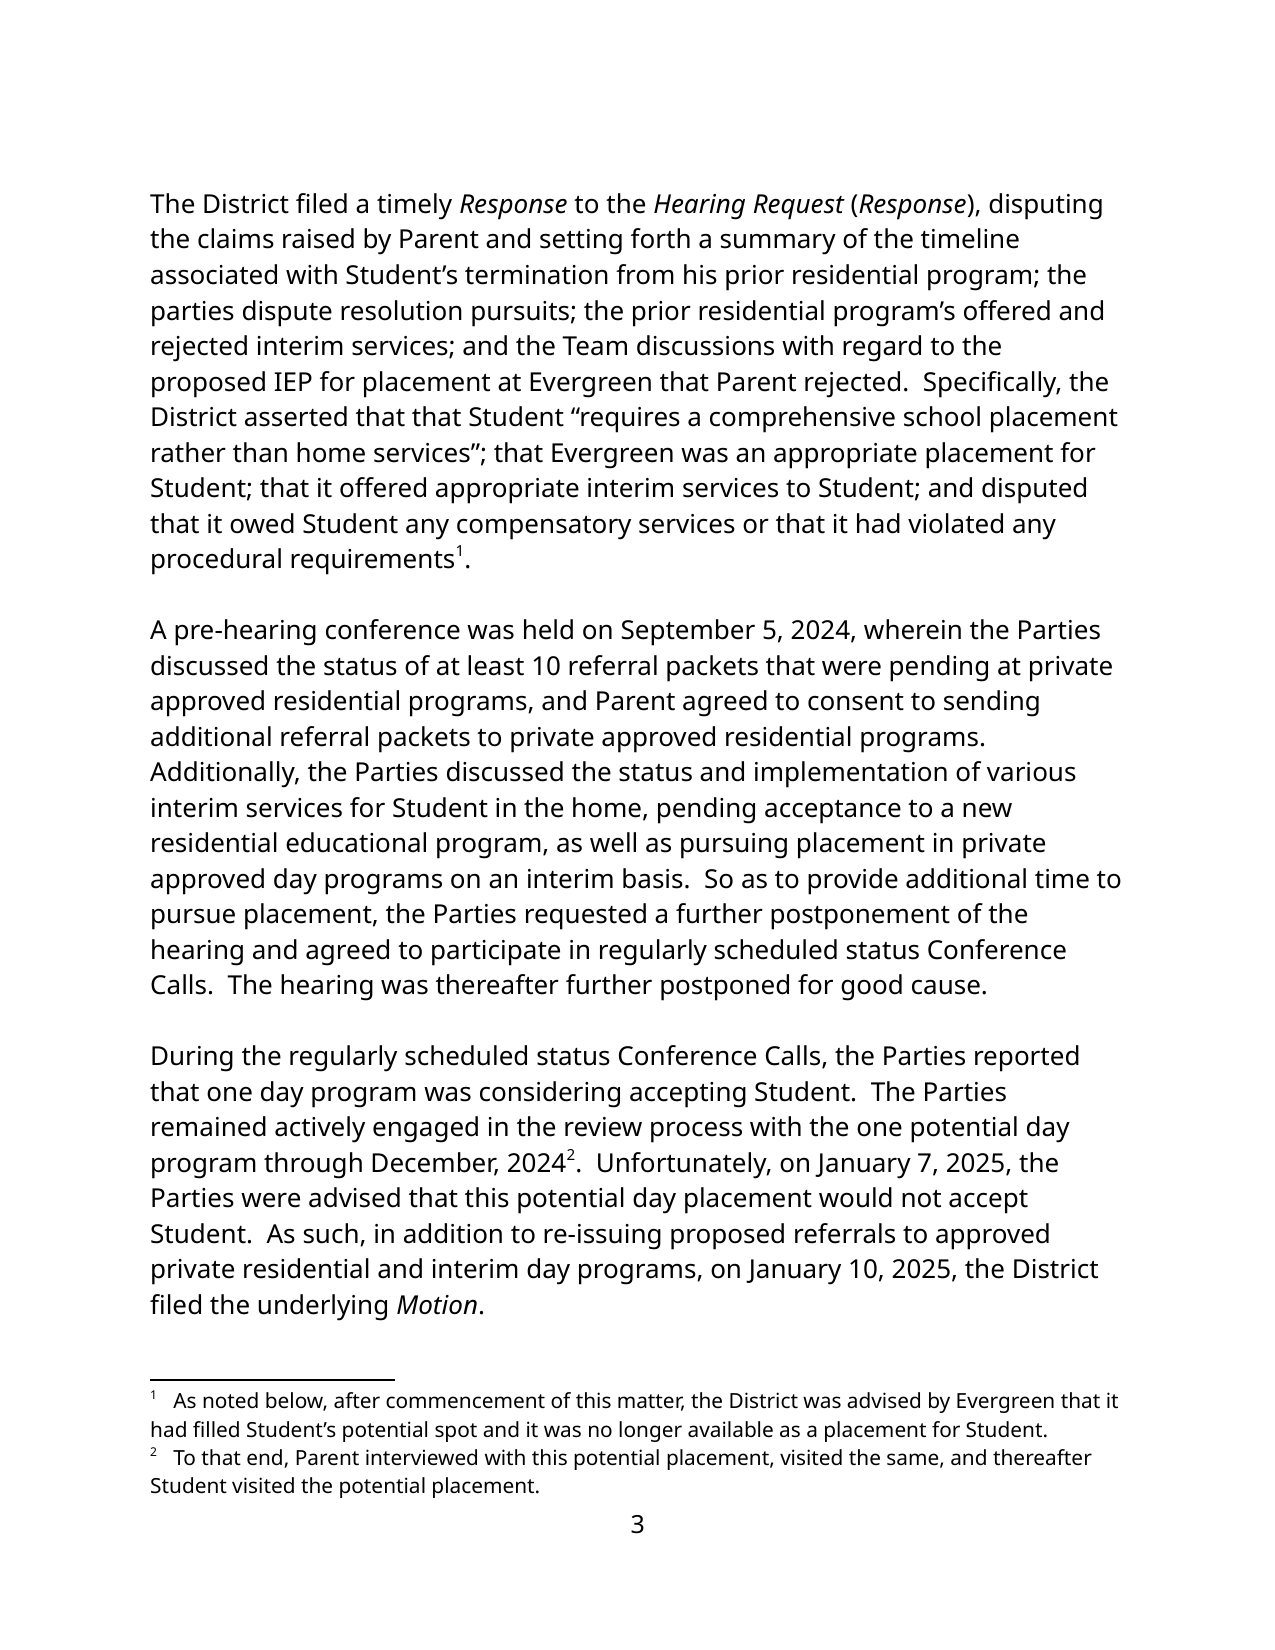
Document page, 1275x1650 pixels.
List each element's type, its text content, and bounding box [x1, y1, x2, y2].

text A pre-hearing conference was held on September 5, 2024, wherein the Parties discussed the status of at least 10 referral packets that were pending at private approved residential programs, and Parent agreed to consent to sending additional referral packets to private approved residential programs. Additionally, the Parties discussed the status and implementation of various interim services for Student in the home, pending acceptance to a new residential educational program, as well as pursuing placement in private approved day programs on an interim basis. So as to provide additional time to pursue placement, the Parties requested a further postponement of the hearing and agreed to participate in regularly scheduled status Conference Calls. The hearing was thereafter further postponed for good cause. [150, 612, 1125, 1002]
text The District filed a timely Response to the Hearing Request (Response), disputing the claims raised by Parent and setting forth a summary of the timeline associated with Student’s termination from his prior residential program; the parties dispute resolution pursuits; the prior residential program’s offered and rejected interim services; and the Team discussions with regard to the proposed IEP for placement at Evergreen that Parent rejected. Specifically, the District asserted that that Student “requires a comprehensive school placement rather than home services”; that Evergreen was an appropriate placement for Student; that it offered appropriate interim services to Student; and disputed that it owed Student any compensatory services or that it had violated any procedural requirements. [150, 186, 1125, 576]
text During the regularly scheduled status Conference Calls, the Parties reported that one day program was considering accepting Student. The Parties remained actively engaged in the review process with the one potential day program through December, 2024. Unfortunately, on January 7, 2025, the Parties were advised that this potential day placement would not accept Student. As such, in addition to re-issuing proposed referrals to approved private residential and interim day programs, on January 10, 2025, the District filed the underlying Motion. [150, 1038, 1125, 1322]
